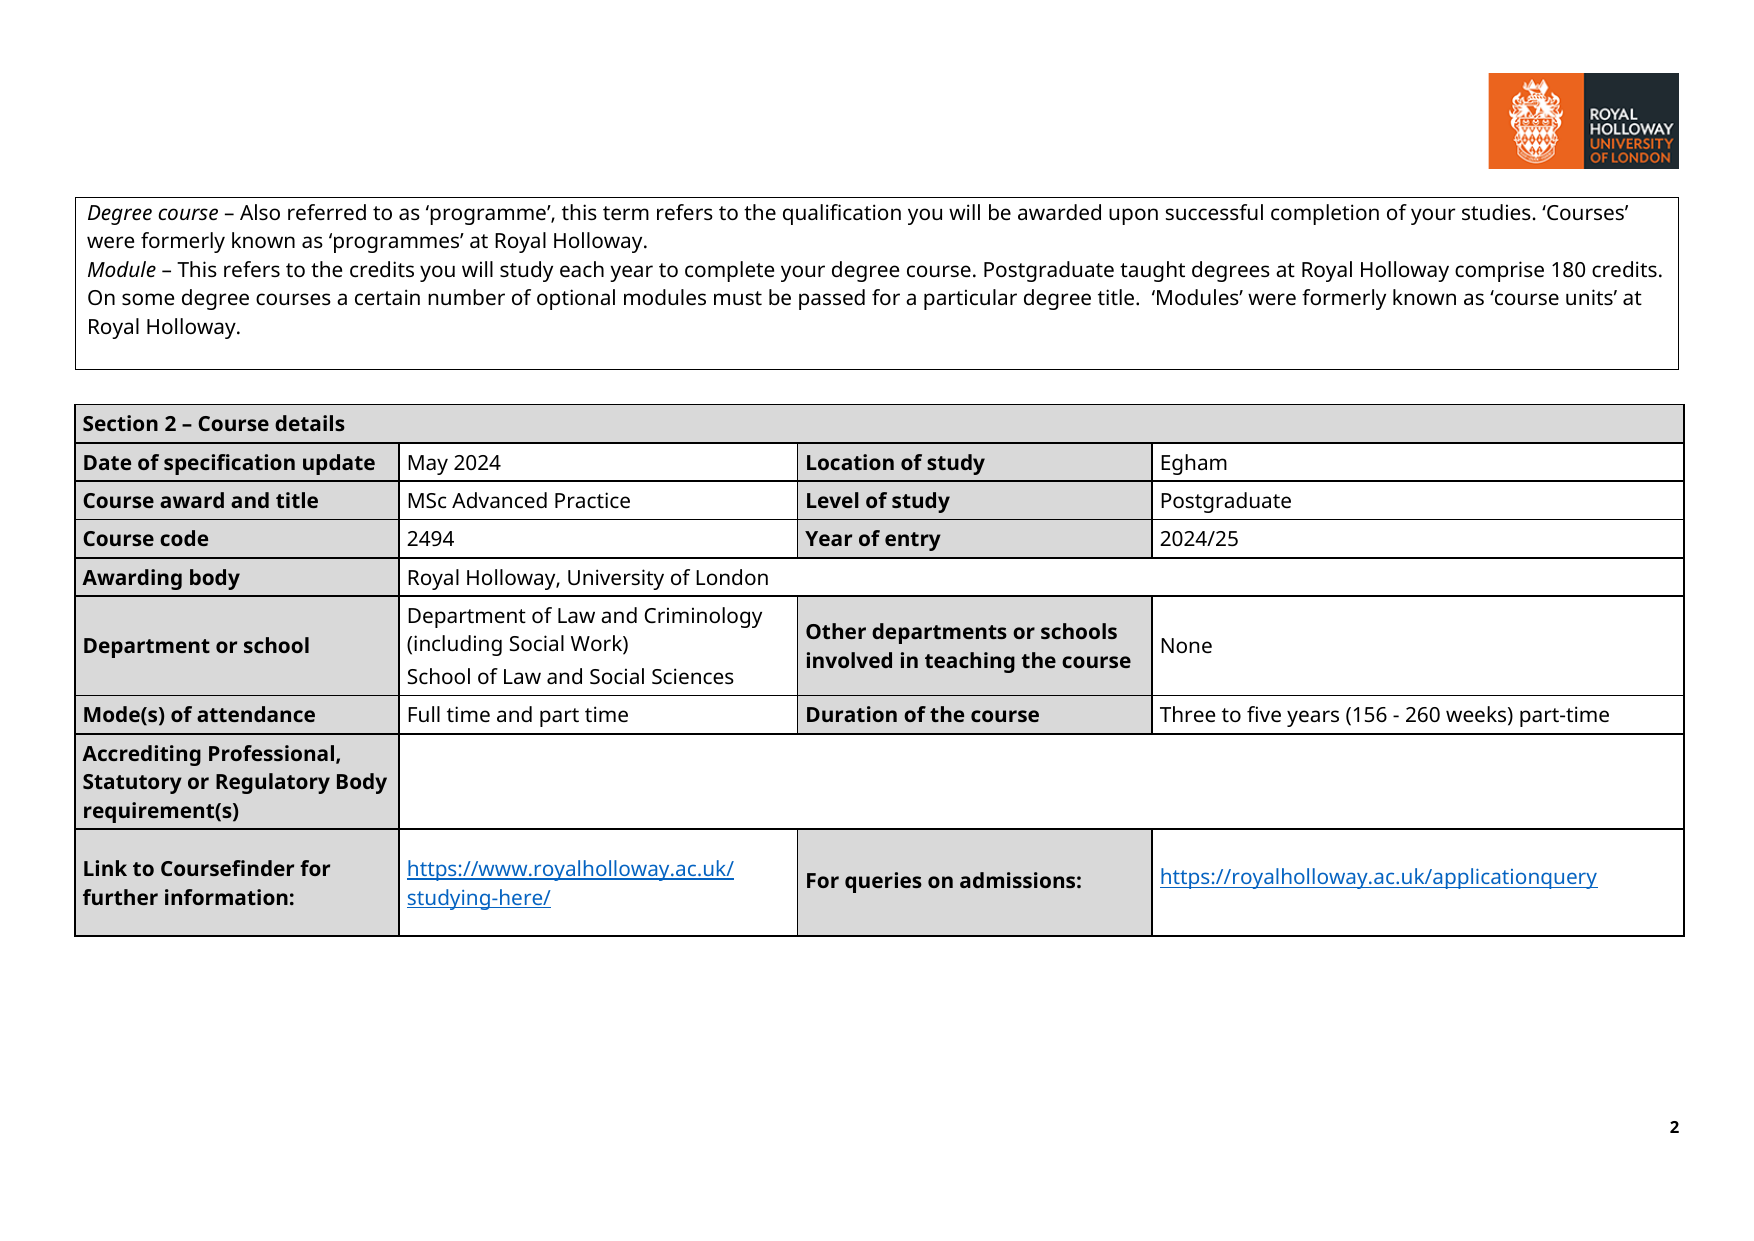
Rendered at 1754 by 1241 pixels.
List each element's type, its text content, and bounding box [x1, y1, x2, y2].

table_cell Course code [76, 520, 398, 557]
table_cell Awarding body [76, 559, 398, 595]
table_cell https://royalholloway.ac.uk/applicationquery [1153, 830, 1683, 935]
table_cell Three to five years (156 - 260 weeks) part-time [1153, 696, 1683, 733]
table_cell https://www.royalholloway.ac.uk/studying-here/ [400, 830, 797, 935]
table_cell Link to Coursefinder for further information: [76, 830, 398, 935]
table_cell Location of study [798, 444, 1151, 480]
table_cell None [1153, 597, 1683, 695]
picture [1488, 73, 1679, 169]
table_cell Accrediting Professional, Statutory or Regulatory Body requirement(s) [76, 735, 398, 828]
table_cell Department or school [76, 597, 398, 695]
table_cell MSc Advanced Practice [400, 482, 797, 519]
table_header Section 2 – Course details [76, 405, 1683, 442]
table_cell Mode(s) of attendance [76, 696, 398, 733]
table_cell For queries on admissions: [798, 830, 1151, 935]
table_cell Postgraduate [1153, 482, 1683, 519]
table_cell 2024/25 [1153, 520, 1683, 557]
table_cell May 2024 [400, 444, 797, 480]
table_cell Course award and title [76, 482, 398, 519]
table_cell Other departments or schools involved in teaching the course [798, 597, 1151, 695]
table_cell Date of specification update [76, 444, 398, 480]
table_cell Year of entry [798, 520, 1151, 557]
table_cell Duration of the course [798, 696, 1151, 733]
table_cell 2494 [400, 520, 797, 557]
table_cell Level of study [798, 482, 1151, 519]
table_cell Royal Holloway, University of London [400, 559, 1683, 595]
table_cell Full time and part time [400, 696, 797, 733]
table_cell Department of Law and Criminology (including Social Work) School of Law and Social Sciences [400, 597, 797, 695]
table_cell [400, 735, 1683, 828]
table_cell Egham [1153, 444, 1683, 480]
